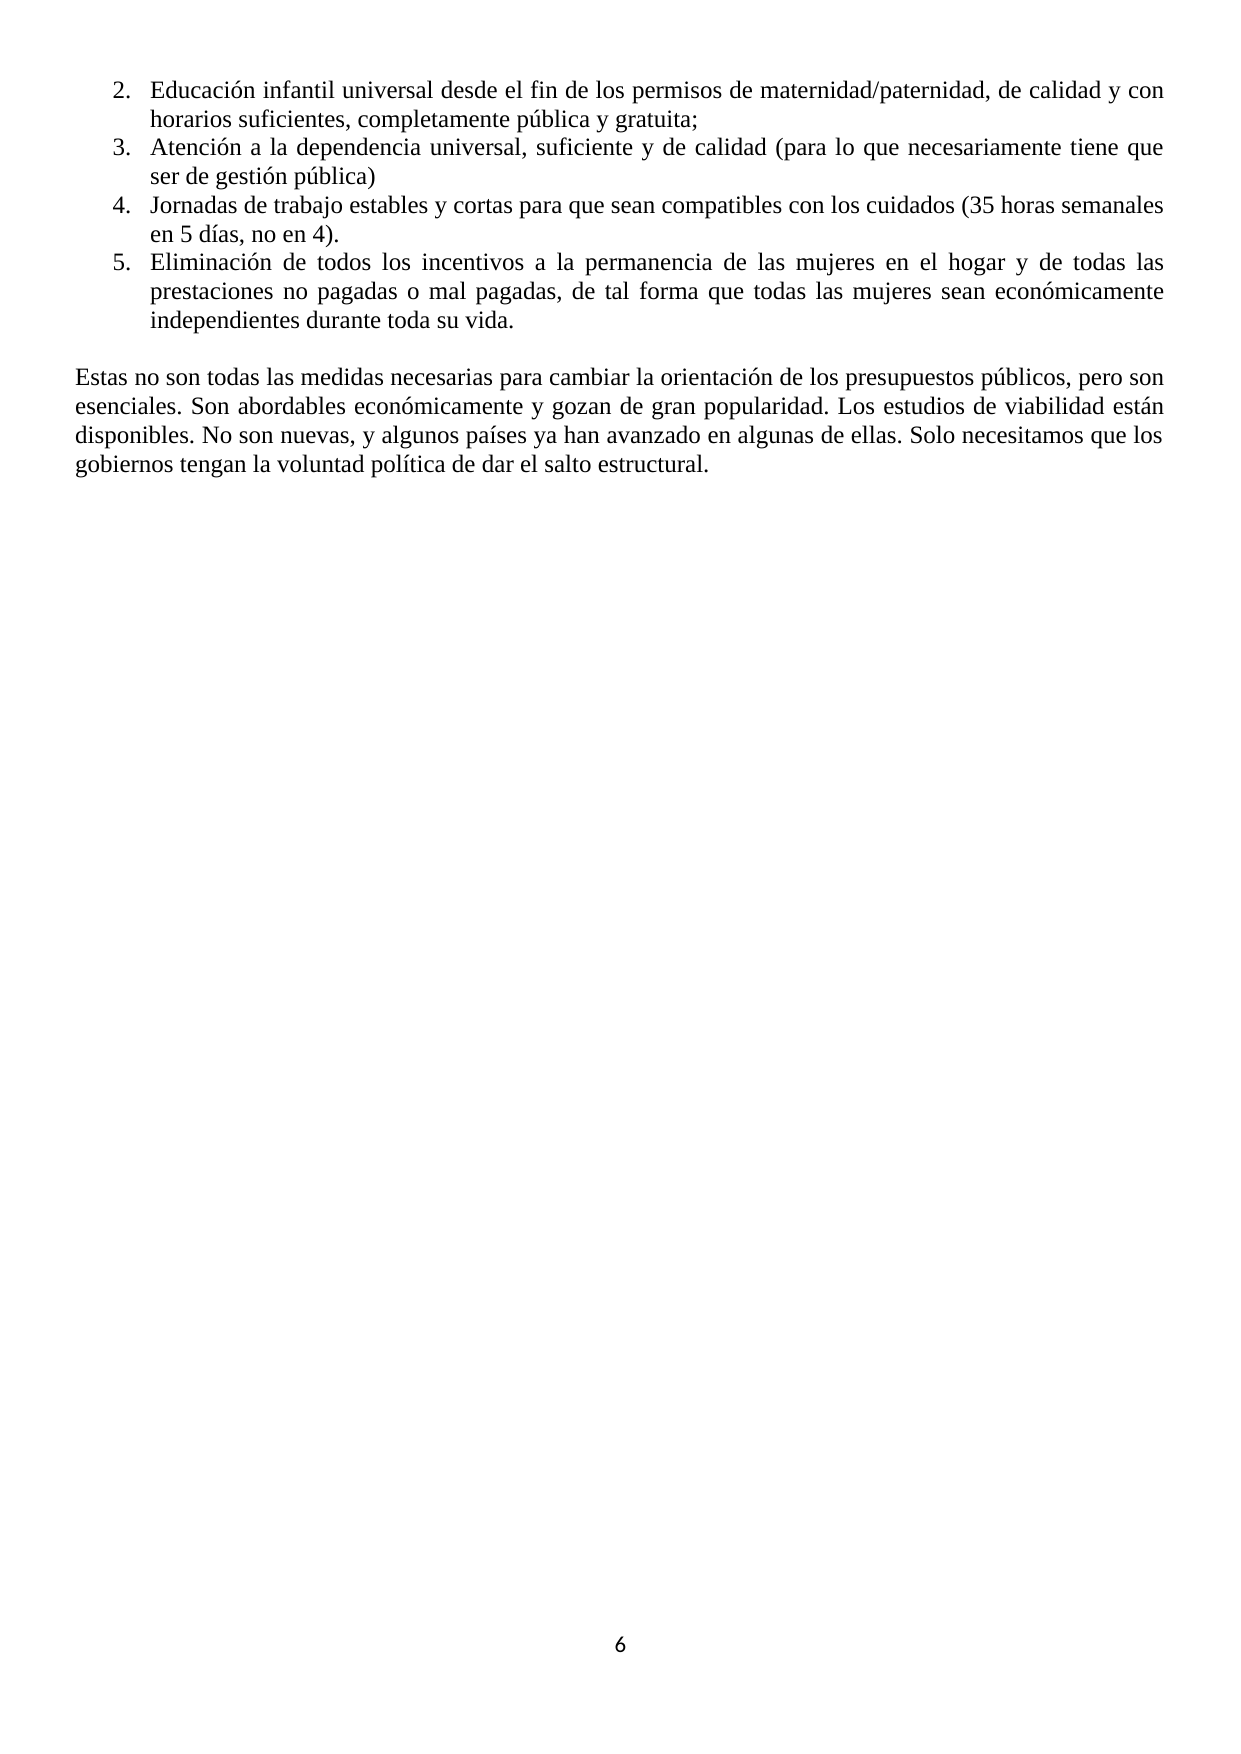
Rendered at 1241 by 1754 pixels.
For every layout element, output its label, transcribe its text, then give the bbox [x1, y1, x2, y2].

list Eliminación de todos los incentivos a la permanencia de las mujeres en el hogar y de todas las prestaciones no pagadas o mal pagadas, de tal forma que todas las mujeres sean económicamente independientes durante toda su vida. [112, 247, 1165, 334]
text Estas no son todas las medidas necesarias para cambiar la orientación de los presupuestos públicos, pero son esenciales. Son abordables económicamente y gozan de gran popularidad. Los estudios de viabilidad están disponibles. No son nuevas, y algunos países ya han avanzado en algunas de ellas. Solo necesitamos que los gobiernos tengan la voluntad política de dar el salto estructural. [75, 362, 1165, 477]
list Educación infantil universal desde el fin de los permisos de maternidad/paternidad, de calidad y con horarios suficientes, completamente pública y gratuita; [112, 75, 1165, 132]
list Atención a la dependencia universal, suficiente y de calidad (para lo que necesariamente tiene que ser de gestión pública) [112, 132, 1165, 190]
list Jornadas de trabajo estables y cortas para que sean compatibles con los cuidados (35 horas semanales en 5 días, no en 4). [112, 190, 1165, 247]
